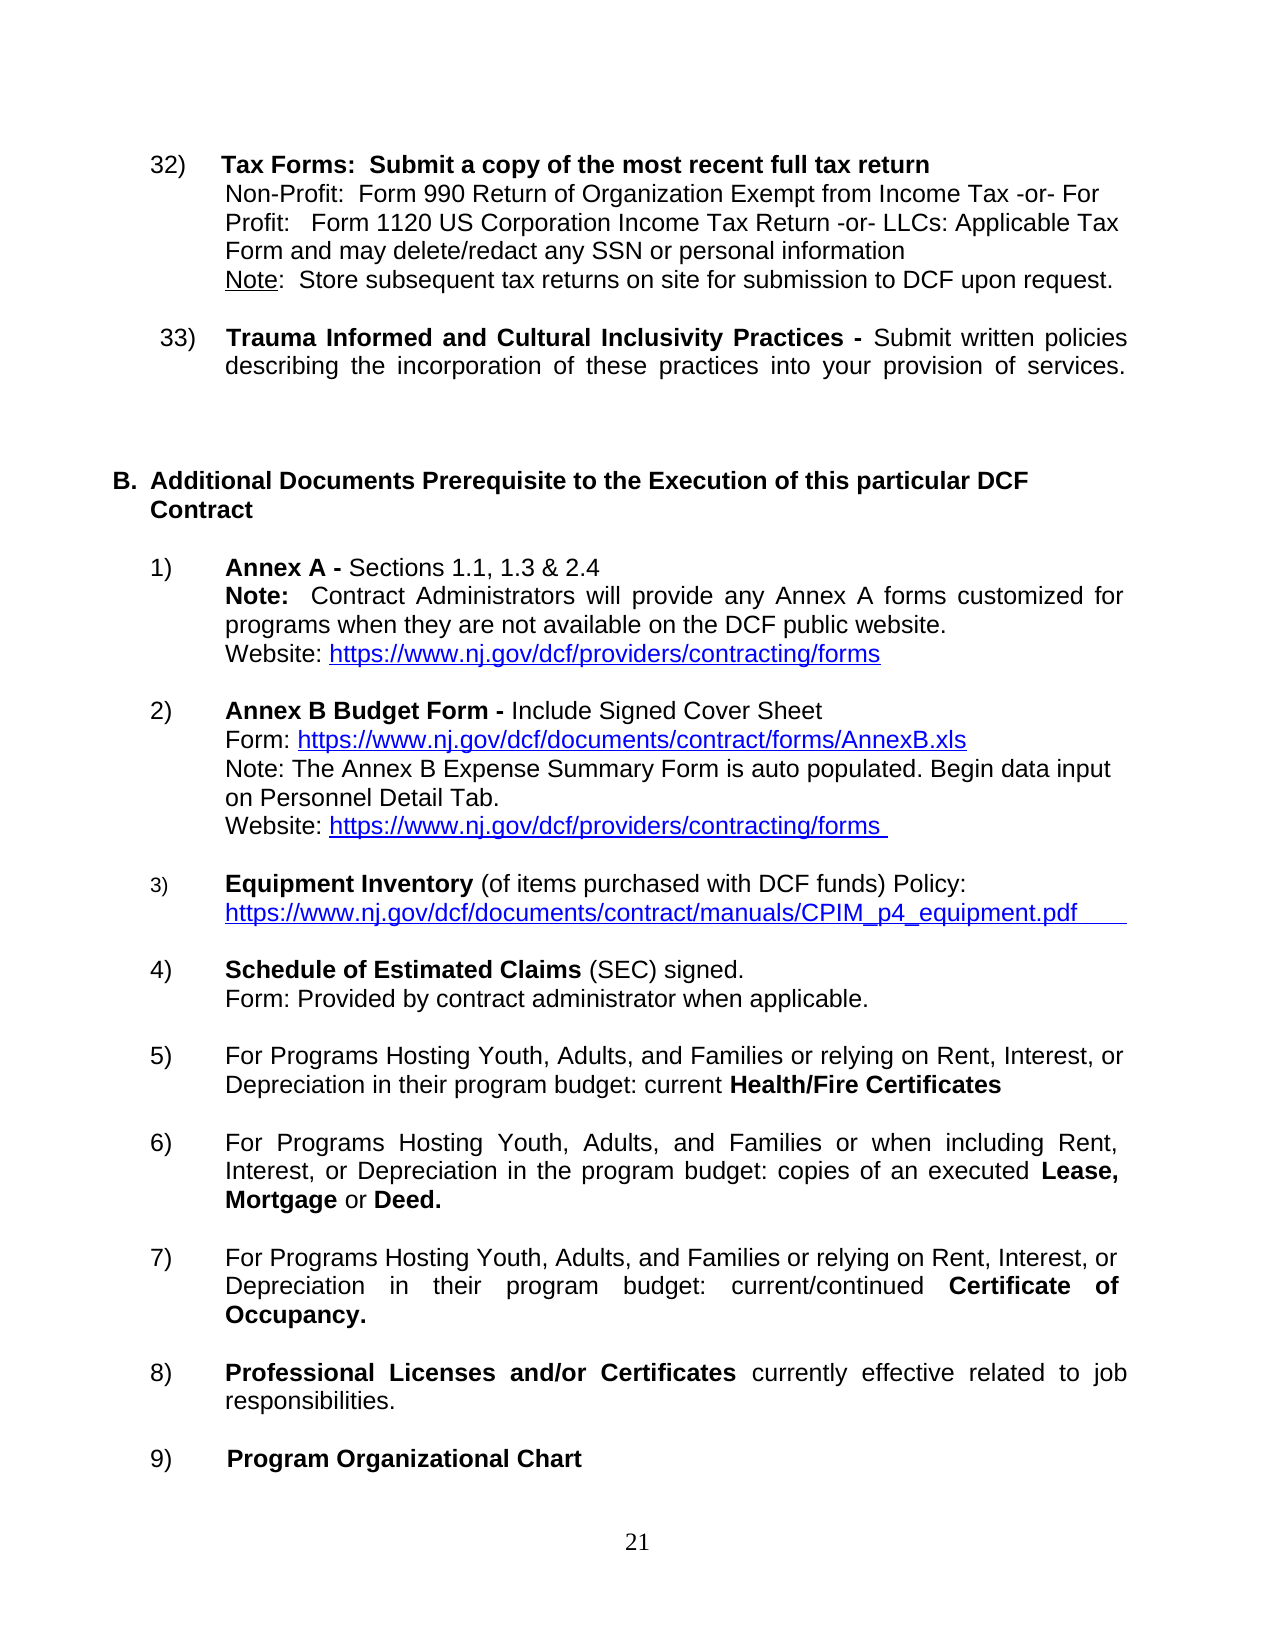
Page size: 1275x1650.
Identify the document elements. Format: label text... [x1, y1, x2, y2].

list For Programs Hosting Youth, Adults, and Families or relying on Rent, Interest, or Depreciation in their program budget: current Health/Fire Certificates [150, 1041, 1125, 1099]
text Note: The Annex B Expense Summary Form is auto populated. Begin data input on Personnel Detail Tab. [472, 754, 1125, 811]
text B. Additional Documents Prerequisite to the Execution of this particular DCF Contract [112, 466, 1125, 524]
text Website: https://www.nj.gov/dcf/providers/contracting/forms [225, 811, 468, 840]
list For Programs Hosting Youth, Adults, and Families or relying on Rent, Interest, or Depreciation in their program budget: current/continued Certificate of Occupancy. [150, 1242, 575, 1329]
list For Programs Hosting Youth, Adults, and Families or when including Rent, Interest, or Depreciation in the program budget: copies of an executed Lease, Mortgage or Deed. [150, 1127, 1119, 1214]
list Equipment Inventory (of items purchased with DCF funds) Policy: https://www.nj.gov/dcf/documents/contract/manuals/CPIM_p4_equipment.pdf [472, 869, 1128, 926]
text Website: https://www.nj.gov/dcf/providers/contracting/forms [472, 811, 1128, 840]
text Form: Provided by contract administrator when applicable. [225, 984, 1125, 1012]
text 33) Trauma Informed and Cultural Inclusivity Practices - Submit written policies describing the incorporation of these practices into your provision of services. [150, 322, 1128, 409]
list Equipment Inventory (of items purchased with DCF funds) Policy: https://www.nj.gov/dcf/documents/contract/manuals/CPIM_p4_equipment.pdf [150, 869, 468, 926]
picture [468, 753, 472, 957]
text Website: https://www.nj.gov/dcf/providers/contracting/forms [225, 639, 1125, 667]
text 32) Tax Forms: Submit a copy of the most recent full tax return Non-Profit: Form 990 Return of Organization Exempt from Income Tax -or- For Profit: Form 1120 US Corporation Income Tax Return -or- LLCs: Applicable Tax Form and may delete/redact any SSN or personal information Note: Store subsequent tax returns on site for submission to DCF upon request. [150, 150, 1125, 294]
text Note: Contract Administrators will provide any Annex A forms customized for programs when they are not available on the DCF public website. [225, 581, 1125, 639]
list For Programs Hosting Youth, Adults, and Families or relying on Rent, Interest, or Depreciation in their program budget: current/continued Certificate of Occupancy. [578, 1242, 1119, 1329]
list Annex B Budget Form - Include Signed Cover Sheet [150, 696, 1125, 725]
list Annex A - Sections 1.1, 1.3 & 2.4 [150, 552, 1125, 581]
list Professional Licenses and/or Certificates currently effective related to job responsibilities. [150, 1357, 1128, 1415]
text Note: The Annex B Expense Summary Form is auto populated. Begin data input on Personnel Detail Tab. [225, 754, 468, 811]
list Schedule of Estimated Claims (SEC) signed. [150, 955, 1128, 984]
list Program Organizational Chart [150, 1444, 1125, 1472]
text Form: https://www.nj.gov/dcf/documents/contract/forms/AnnexB.xls [225, 725, 1125, 754]
